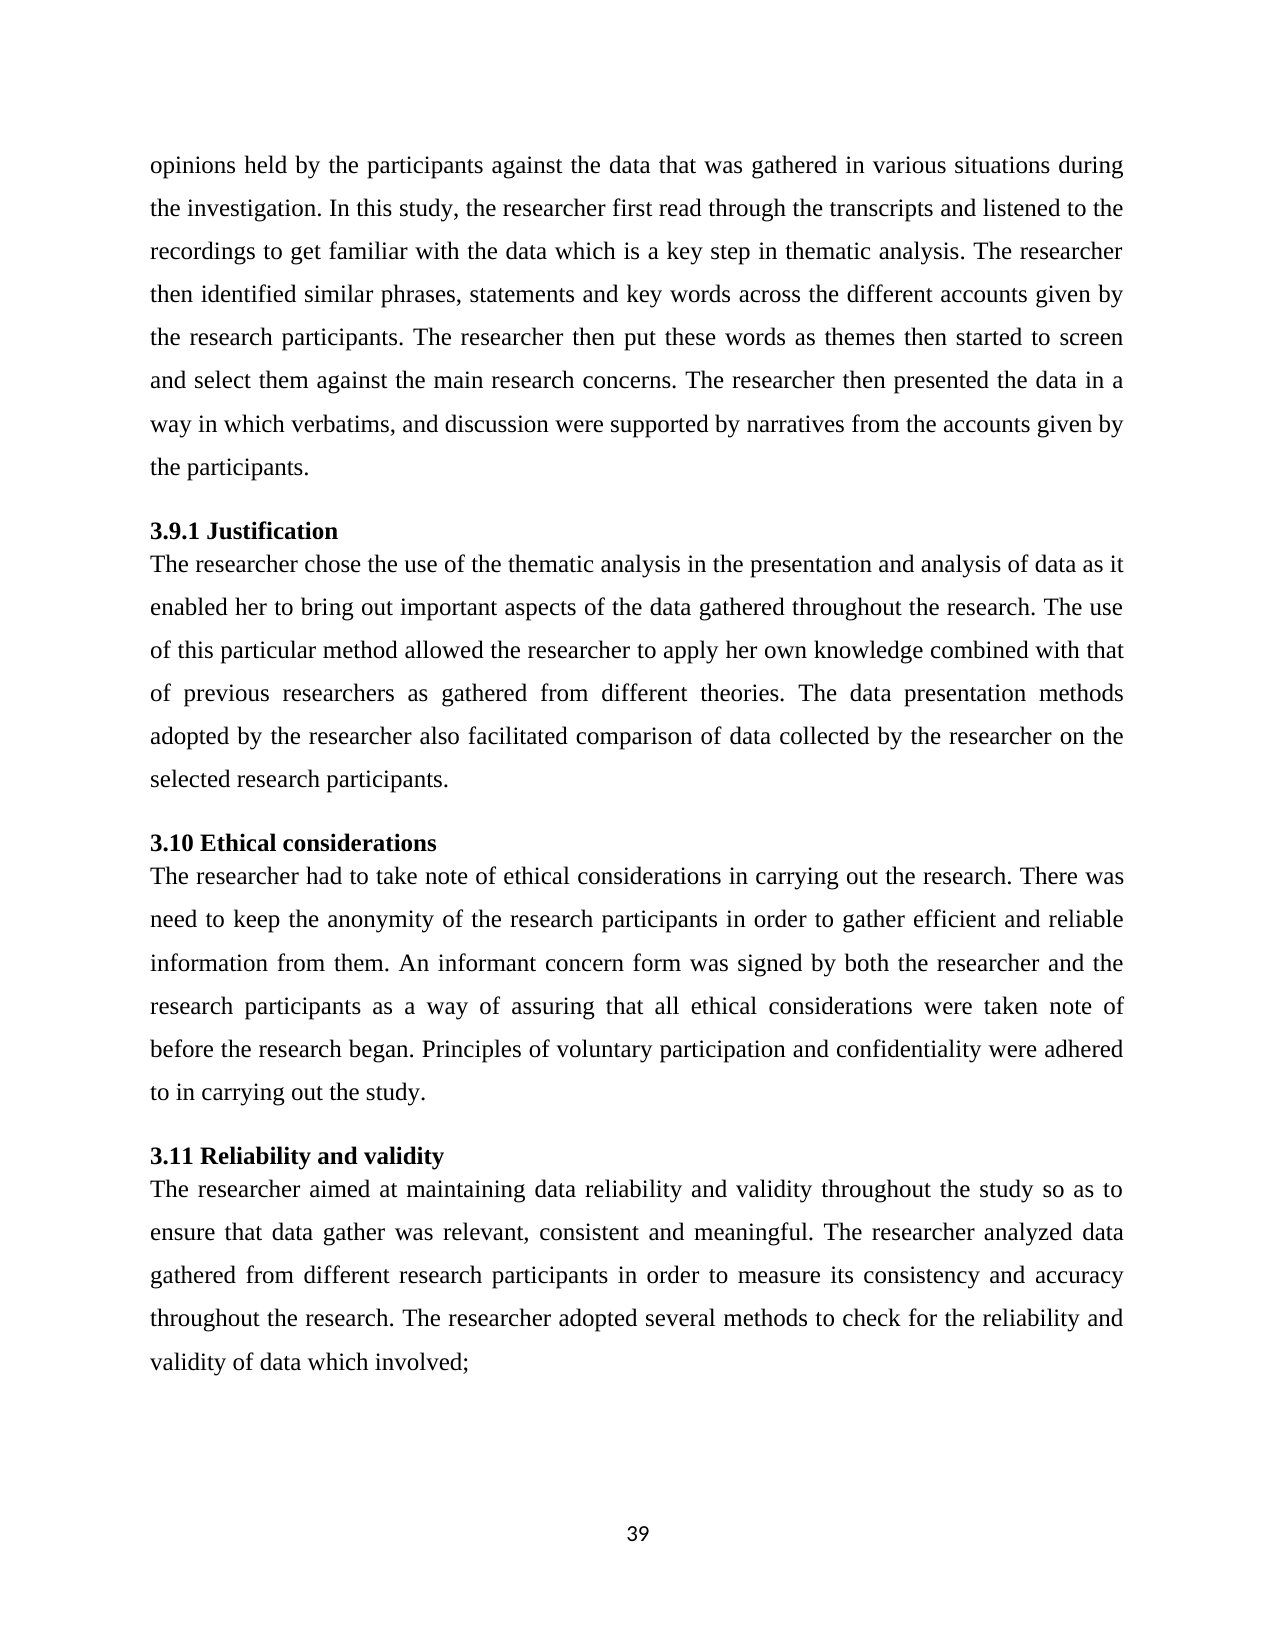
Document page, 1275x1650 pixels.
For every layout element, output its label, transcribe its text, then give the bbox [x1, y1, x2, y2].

subtitle 3.9.1 Justification [150, 516, 1125, 544]
text The researcher had to take note of ethical considerations in carrying out the research. There was need to keep the anonymity of the research participants in order to gather efficient and reliable information from them. An informant concern form was signed by both the researcher and the research participants as a way of assuring that all ethical considerations were taken note of before the research began. Principles of voluntary participation and confidentiality were adhered to in carrying out the study. [150, 861, 1125, 1106]
subtitle 3.10 Ethical considerations [150, 828, 1125, 857]
subtitle 3.11 Reliability and validity [150, 1141, 1125, 1170]
text The researcher aimed at maintaining data reliability and validity throughout the study so as to ensure that data gather was relevant, consistent and meaningful. The researcher analyzed data gathered from different research participants in order to measure its consistency and accuracy throughout the research. The researcher adopted several methods to check for the reliability and validity of data which involved; [150, 1174, 1125, 1375]
text The researcher chose the use of the thematic analysis in the presentation and analysis of data as it enabled her to bring out important aspects of the data gathered throughout the research. The use of this particular method allowed the researcher to apply her own knowledge combined with that of previous researchers as gathered from different theories. The data presentation methods adopted by the researcher also facilitated comparison of data collected by the researcher on the selected research participants. [150, 549, 1125, 793]
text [150, 150, 1125, 481]
